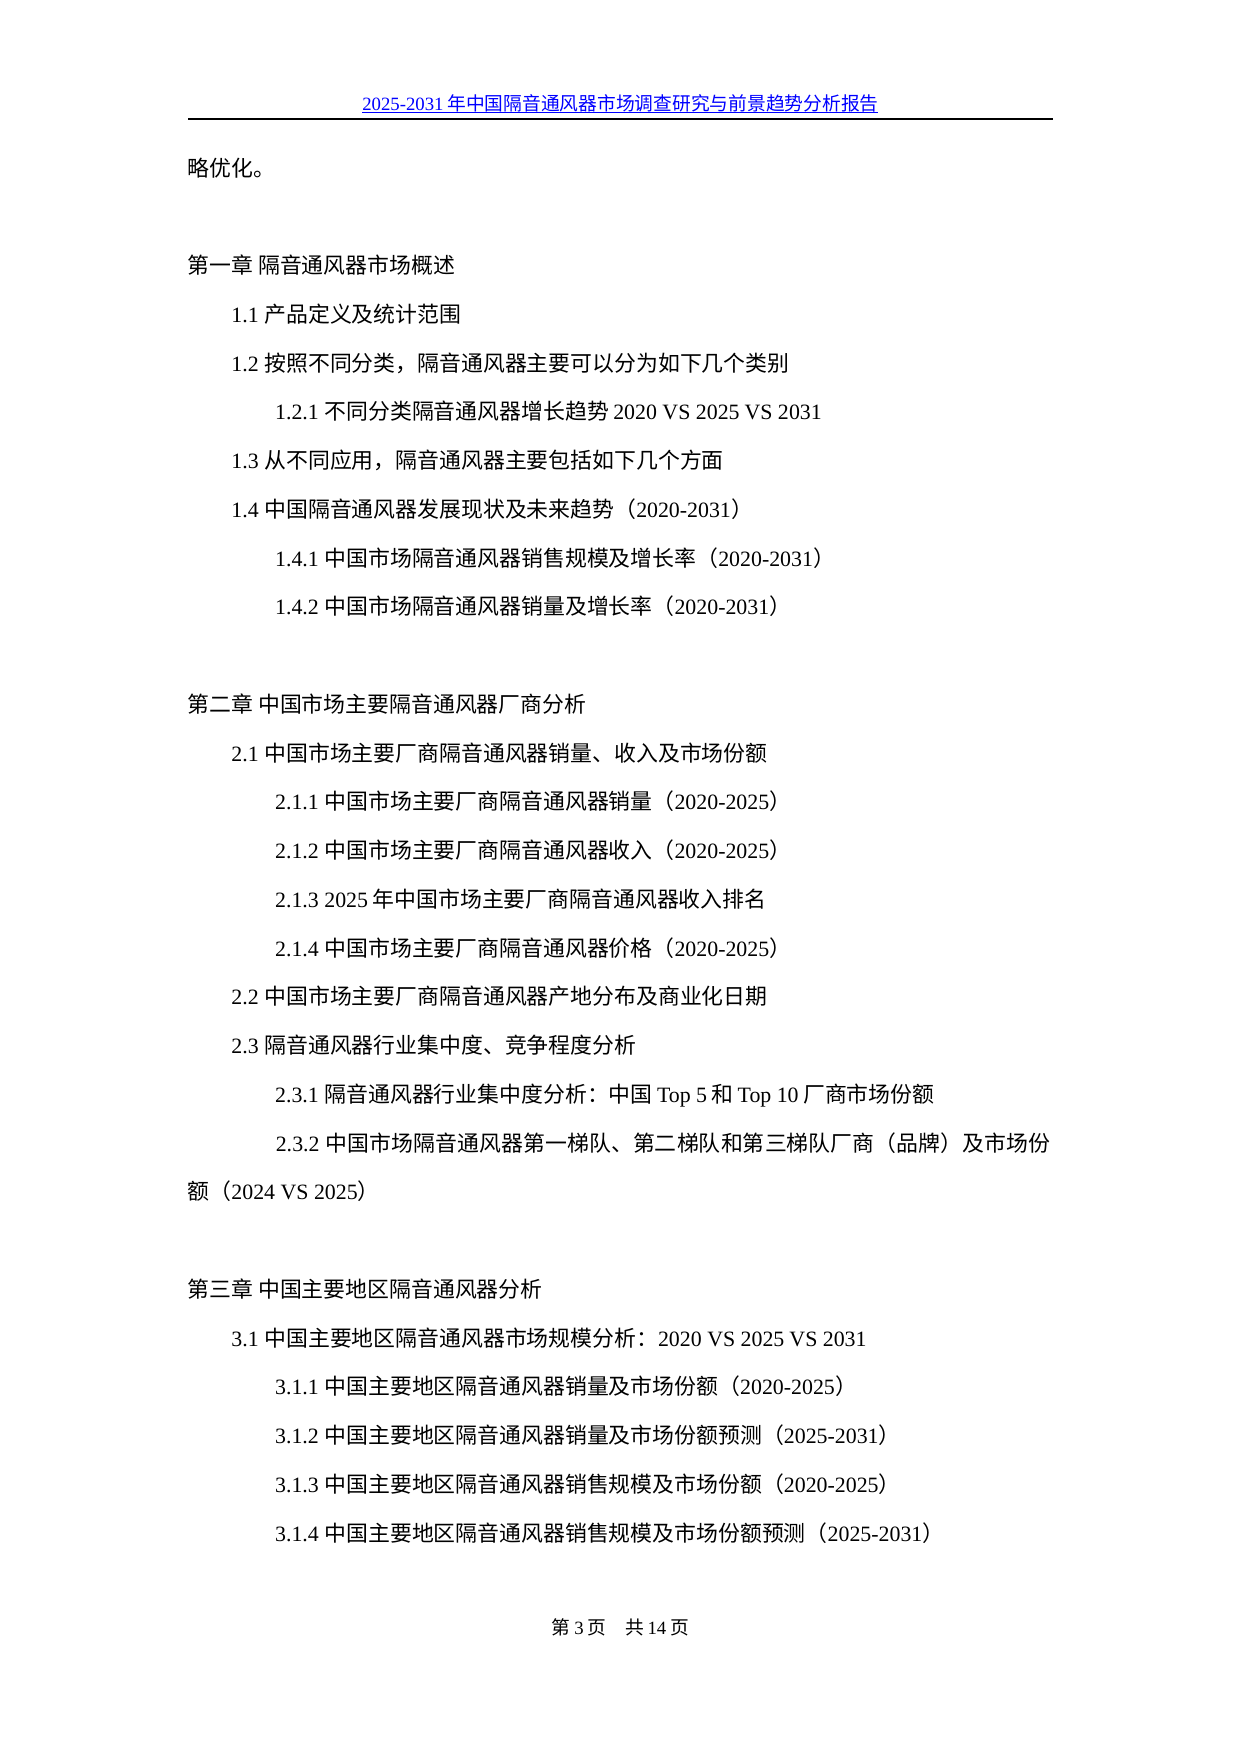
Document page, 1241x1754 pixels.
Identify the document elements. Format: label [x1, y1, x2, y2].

text [187, 150, 1053, 1548]
